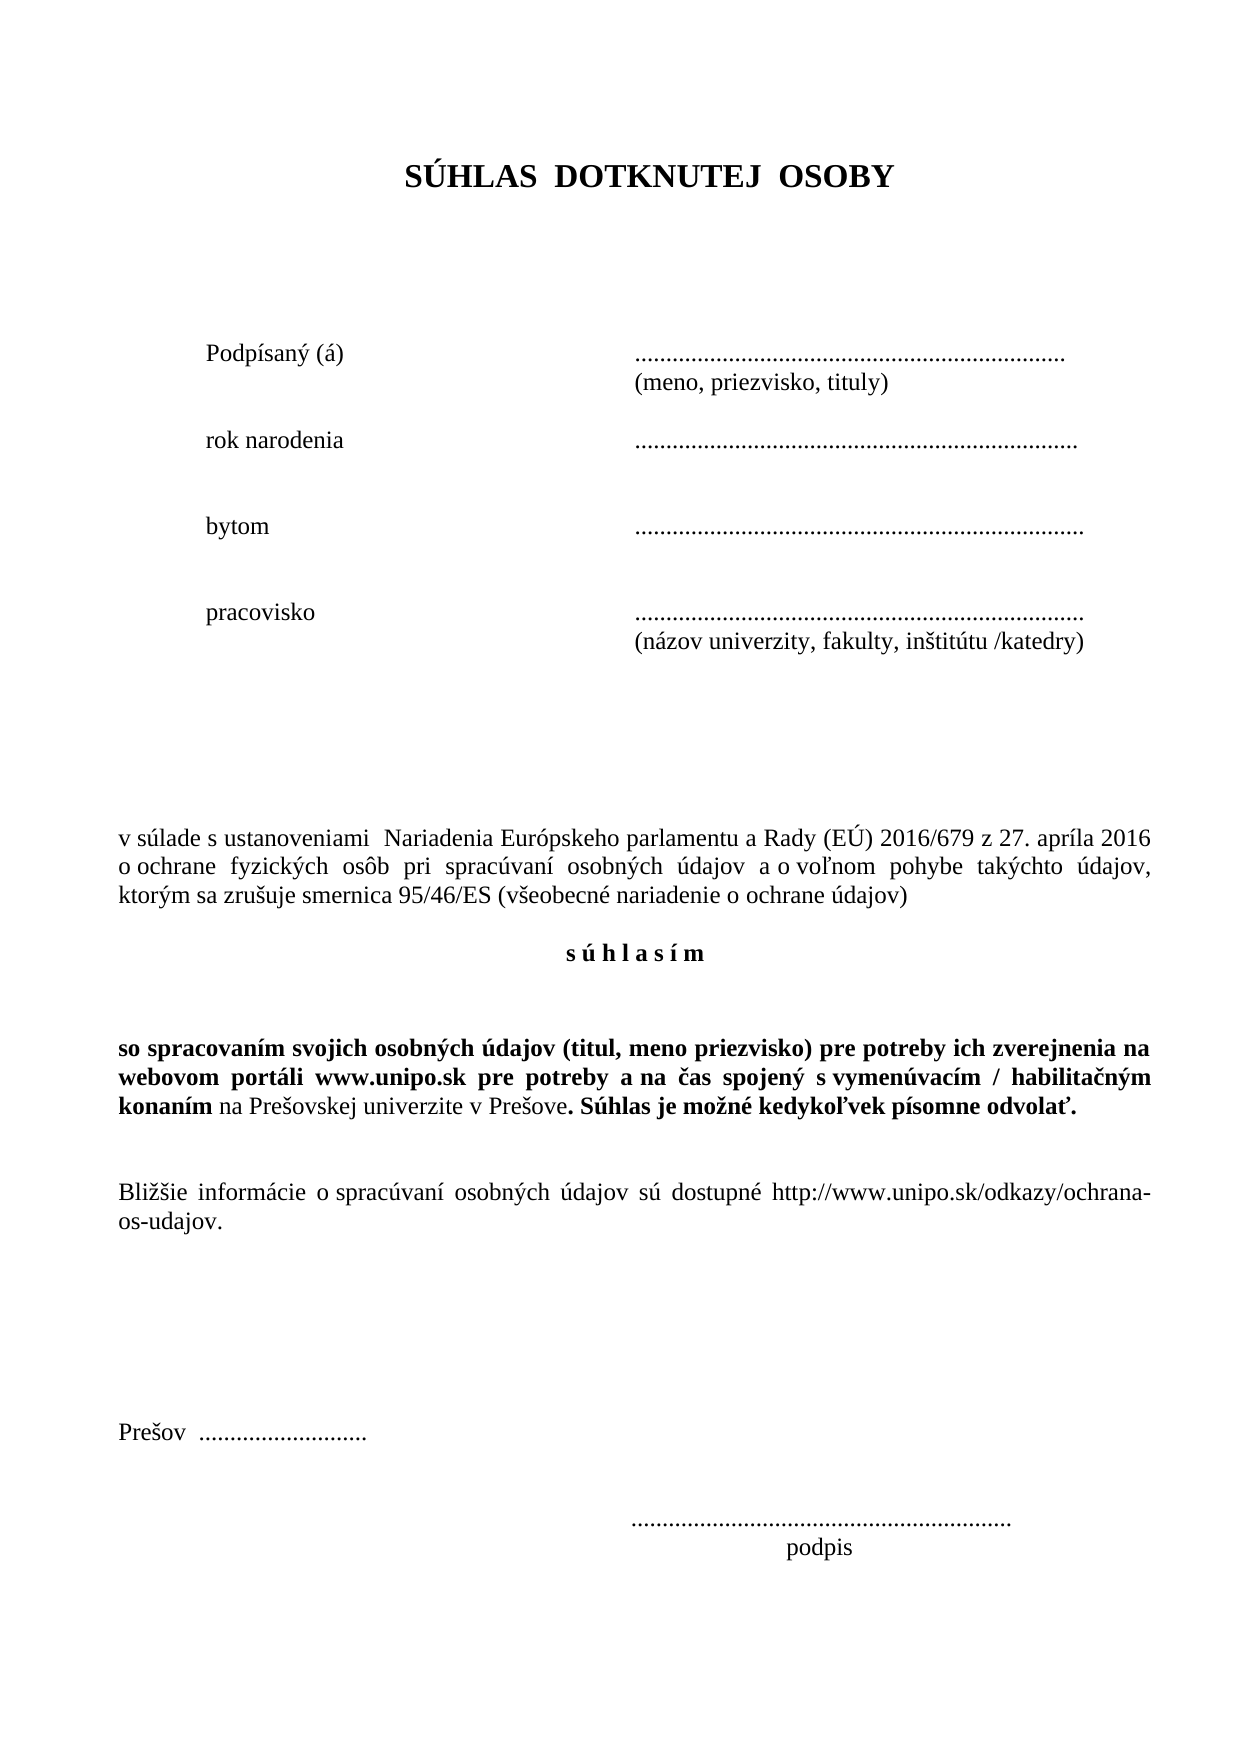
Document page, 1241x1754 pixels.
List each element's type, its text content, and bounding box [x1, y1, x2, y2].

text pracovisko ........................................................................ [206, 597, 1152, 626]
text ............................................................. [118, 1503, 1152, 1532]
text Prešov ........................... [118, 1417, 1152, 1446]
text s ú h l a s í m [118, 938, 1152, 966]
text (názov univerzity, fakulty, inštitútu /katedry) [206, 626, 1152, 655]
text Bližšie informácie o spracúvaní osobných údajov sú dostupné http://www.unipo.sk/odkazy/ochrana-os-udajov. [118, 1177, 1152, 1235]
subtitle SÚHLAS DOTKNUTEJ OSOBY [148, 156, 1152, 195]
text v súlade s ustanoveniami Nariadenia Európskeho parlamentu a Rady (EÚ) 2016/679 z 27. apríla 2016 o ochrane fyzických osôb pri spracúvaní osobných údajov a o voľnom pohybe takýchto údajov, ktorým sa zrušuje smernica 95/46/ES (všeobecné nariadenie o ochrane údajov) [118, 823, 1152, 909]
text Podpísaný (á) ..................................................................... [206, 338, 1152, 367]
text podpis [487, 1532, 1152, 1561]
text bytom ........................................................................ [206, 511, 1152, 540]
text so spracovaním svojich osobných údajov (titul, meno priezvisko) pre potreby ich zverejnenia na webovom portáli www.unipo.sk pre potreby a na čas spojený s vymenúvacím / habilitačným konaním na Prešovskej univerzite v Prešove. Súhlas je možné kedykoľvek písomne odvolať. [118, 1033, 1152, 1120]
text rok narodenia ....................................................................... [206, 425, 1152, 453]
text (meno, priezvisko, tituly) [206, 367, 1152, 396]
